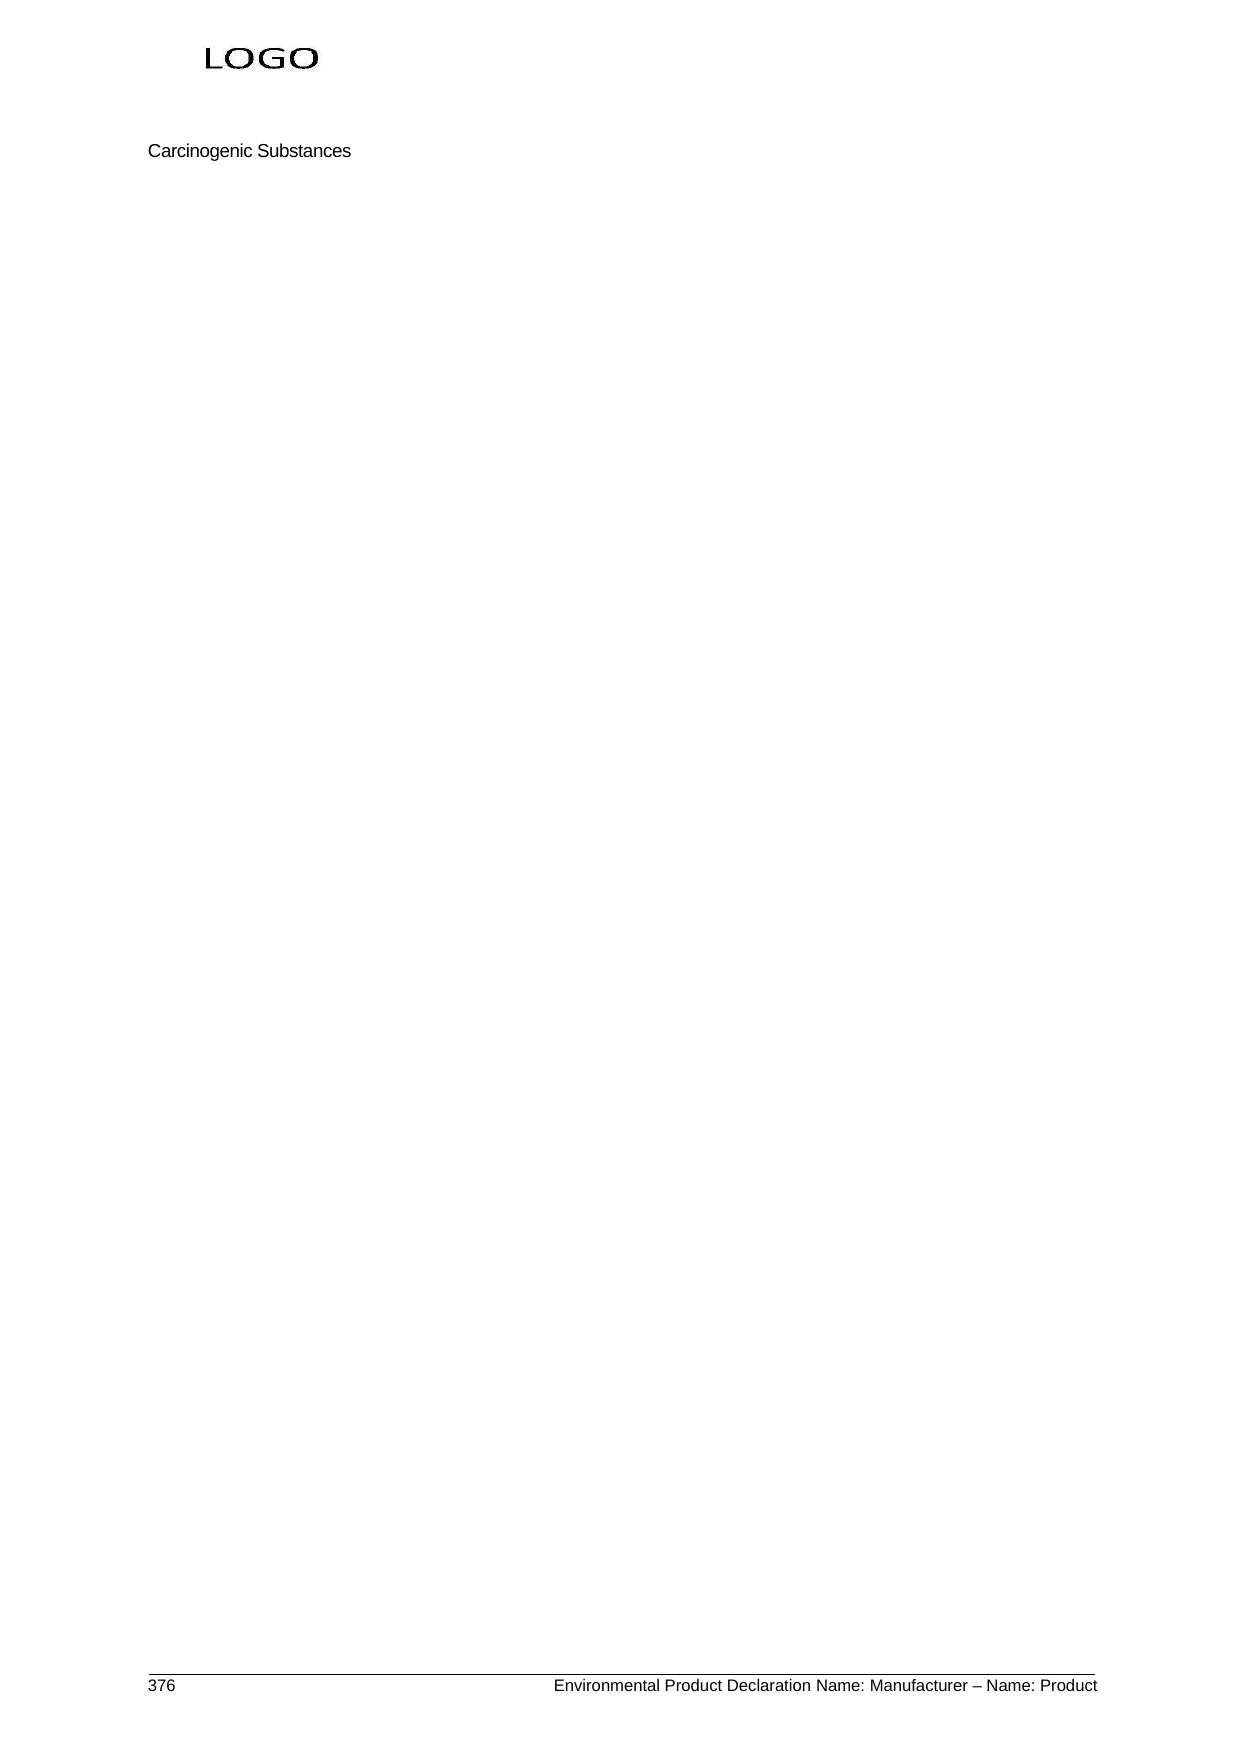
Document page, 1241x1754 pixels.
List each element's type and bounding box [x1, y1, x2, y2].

picture [148, 15, 624, 104]
